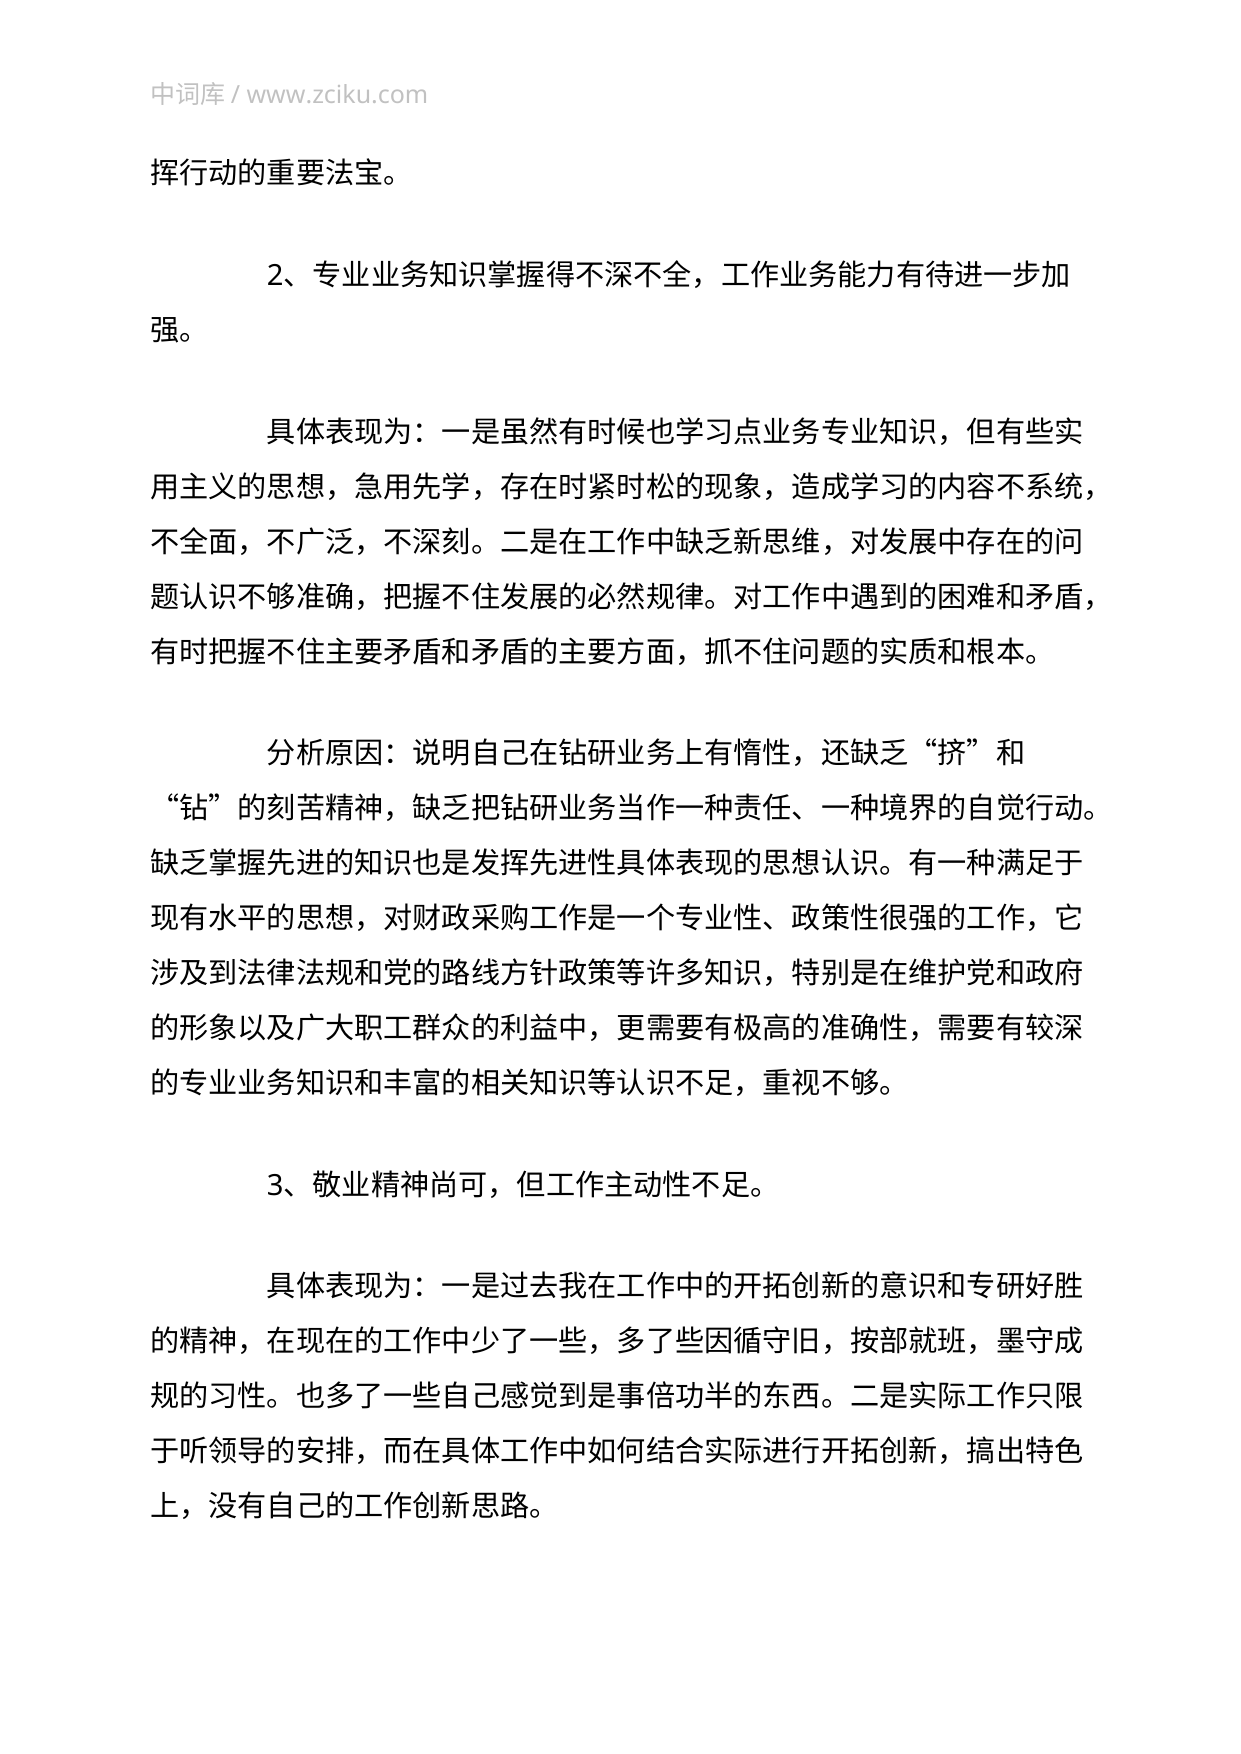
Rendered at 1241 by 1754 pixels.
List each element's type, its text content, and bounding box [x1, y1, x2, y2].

text 分析原因：说明自己在钻研业务上有惰性，还缺乏“挤”和“钻”的刻苦精神，缺乏把钻研业务当作一种责任、一种境界的自觉行动。缺乏掌握先进的知识也是发挥先进性具体表现的思想认识。有一种满足于现有水平的思想，对财政采购工作是一个专业性、政策性很强的工作，它涉及到法律法规和党的路线方针政策等许多知识，特别是在维护党和政府的形象以及广大职工群众的利益中，更需要有极高的准确性，需要有较深的专业业务知识和丰富的相关知识等认识不足，重视不够。 [150, 730, 1090, 1102]
text 2、专业业务知识掌握得不深不全，工作业务能力有待进一步加强。 [150, 252, 1090, 349]
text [150, 150, 1090, 192]
text 具体表现为：一是虽然有时候也学习点业务专业知识，但有些实用主义的思想，急用先学，存在时紧时松的现象，造成学习的内容不系统，不全面，不广泛，不深刻。二是在工作中缺乏新思维，对发展中存在的问题认识不够准确，把握不住发展的必然规律。对工作中遇到的困难和矛盾，有时把握不住主要矛盾和矛盾的主要方面，抓不住问题的实质和根本。 [150, 408, 1090, 670]
text 具体表现为：一是过去我在工作中的开拓创新的意识和专研好胜的精神，在现在的工作中少了一些，多了些因循守旧，按部就班，墨守成规的习性。也多了一些自己感觉到是事倍功半的东西。二是实际工作只限于听领导的安排，而在具体工作中如何结合实际进行开拓创新，搞出特色上，没有自己的工作创新思路。 [150, 1263, 1090, 1525]
text 3、敬业精神尚可，但工作主动性不足。 [150, 1161, 1090, 1203]
